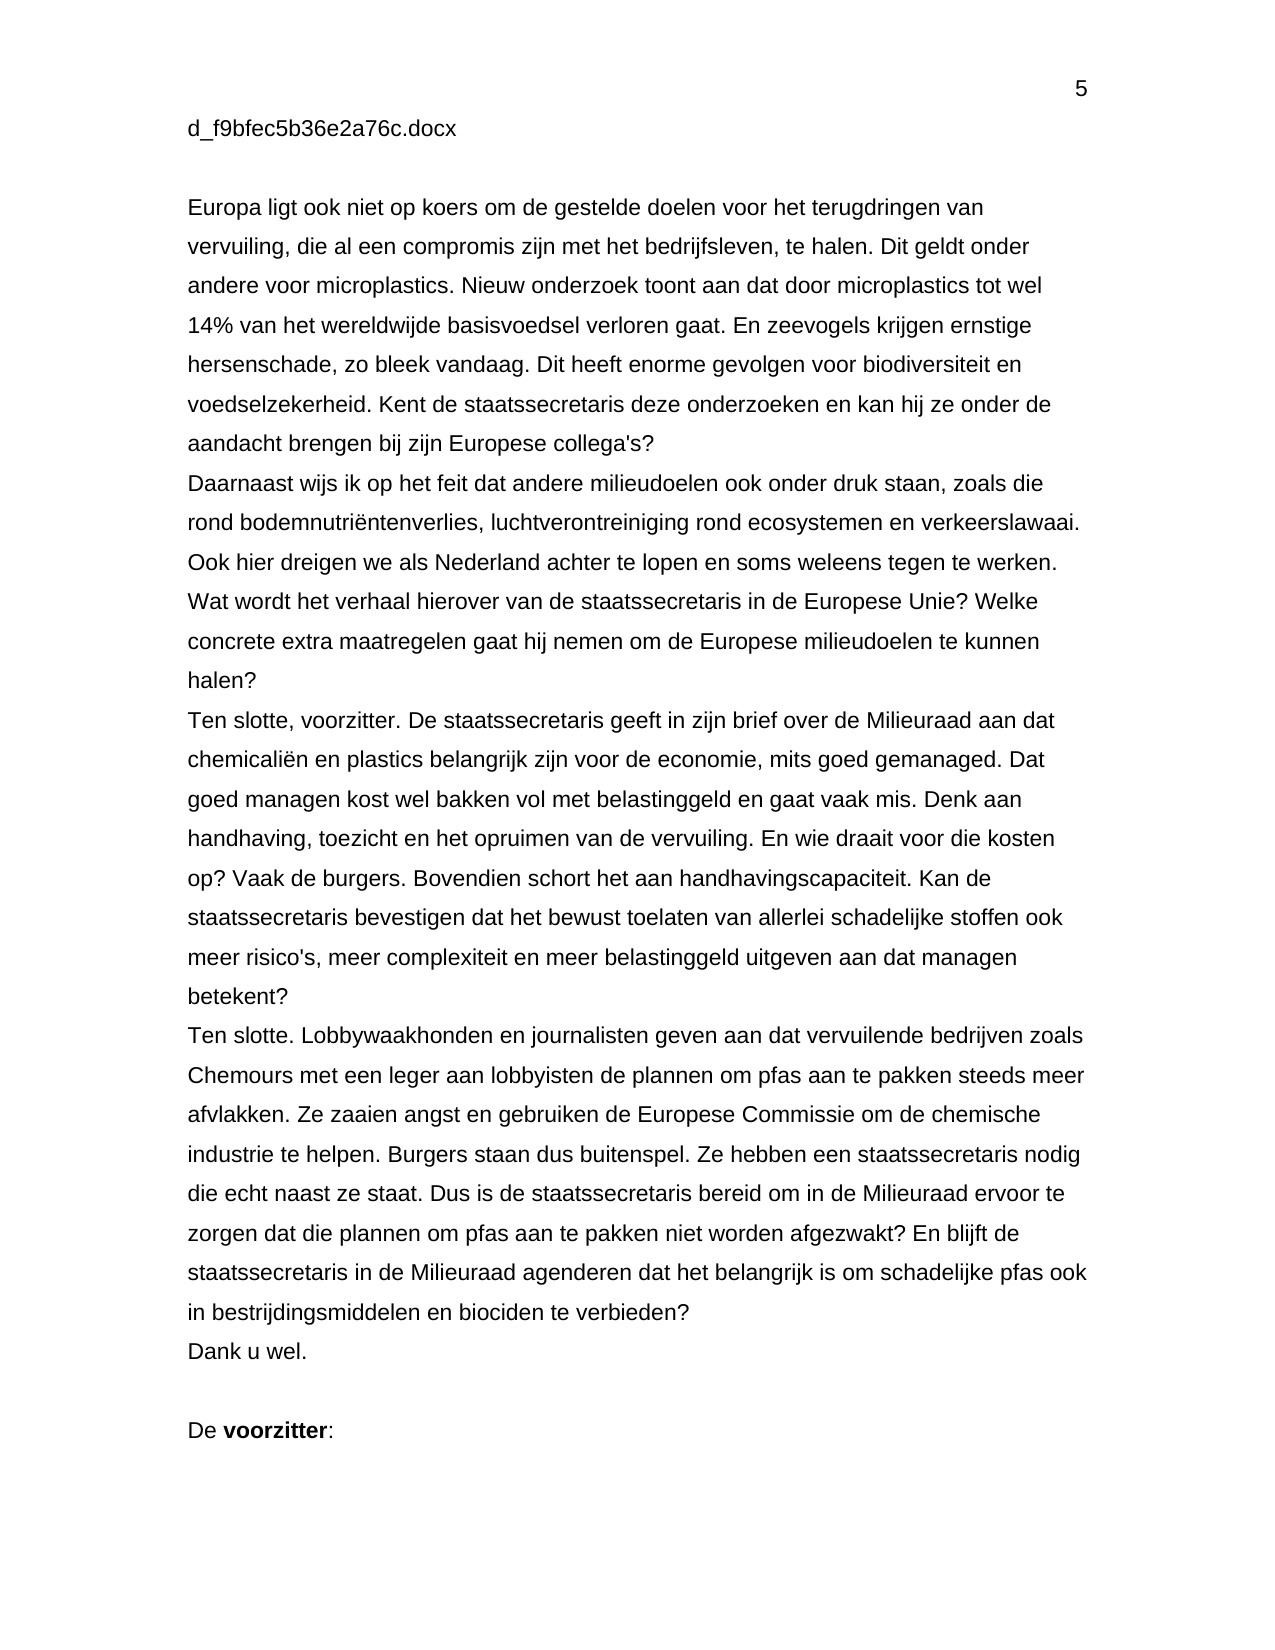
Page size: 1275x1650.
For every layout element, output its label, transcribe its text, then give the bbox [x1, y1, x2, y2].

text De voorzitter: [187, 1417, 1087, 1444]
text Ten slotte. Lobbywaakhonden en journalisten geven aan dat vervuilende bedrijven zoals Chemours met een leger aan lobbyisten de plannen om pfas aan te pakken steeds meer afvlakken. Ze zaaien angst en gebruiken de Europese Commissie om de chemische industrie te helpen. Burgers staan dus buitenspel. Ze hebben een staatssecretaris nodig die echt naast ze staat. Dus is de staatssecretaris bereid om in de Milieuraad ervoor te zorgen dat die plannen om pfas aan te pakken niet worden afgezwakt? En blijft de staatssecretaris in de Milieuraad agenderen dat het belangrijk is om schadelijke pfas ook in bestrijdingsmiddelen en biociden te verbieden? [187, 1022, 1087, 1325]
text Europa ligt ook niet op koers om de gestelde doelen voor het terugdringen van vervuiling, die al een compromis zijn met het bedrijfsleven, te halen. Dit geldt onder andere voor microplastics. Nieuw onderzoek toont aan dat door microplastics tot wel 14% van het wereldwijde basisvoedsel verloren gaat. En zeevogels krijgen ernstige hersenschade, zo bleek vandaag. Dit heeft enorme gevolgen voor biodiversiteit en voedselzekerheid. Kent de staatssecretaris deze onderzoeken en kan hij ze onder de aandacht brengen bij zijn Europese collega's? [187, 193, 1087, 457]
text Daarnaast wijs ik op het feit dat andere milieudoelen ook onder druk staan, zoals die rond bodemnutriëntenverlies, luchtverontreiniging rond ecosystemen en verkeerslawaai. Ook hier dreigen we als Nederland achter te lopen en soms weleens tegen te werken. Wat wordt het verhaal hierover van de staatssecretaris in de Europese Unie? Welke concrete extra maatregelen gaat hij nemen om de Europese milieudoelen te kunnen halen? [187, 470, 1087, 693]
text Ten slotte, voorzitter. De staatssecretaris geeft in zijn brief over de Milieuraad aan dat chemicaliën en plastics belangrijk zijn voor de economie, mits goed gemanaged. Dat goed managen kost wel bakken vol met belastinggeld en gaat vaak mis. Denk aan handhaving, toezicht en het opruimen van de vervuiling. En wie draait voor die kosten op? Vaak de burgers. Bovendien schort het aan handhavingscapaciteit. Kan de staatssecretaris bevestigen dat het bewust toelaten van allerlei schadelijke stoffen ook meer risico's, meer complexiteit en meer belastinggeld uitgeven aan dat managen betekent? [187, 707, 1087, 1009]
text Dank u wel. [187, 1338, 1087, 1365]
